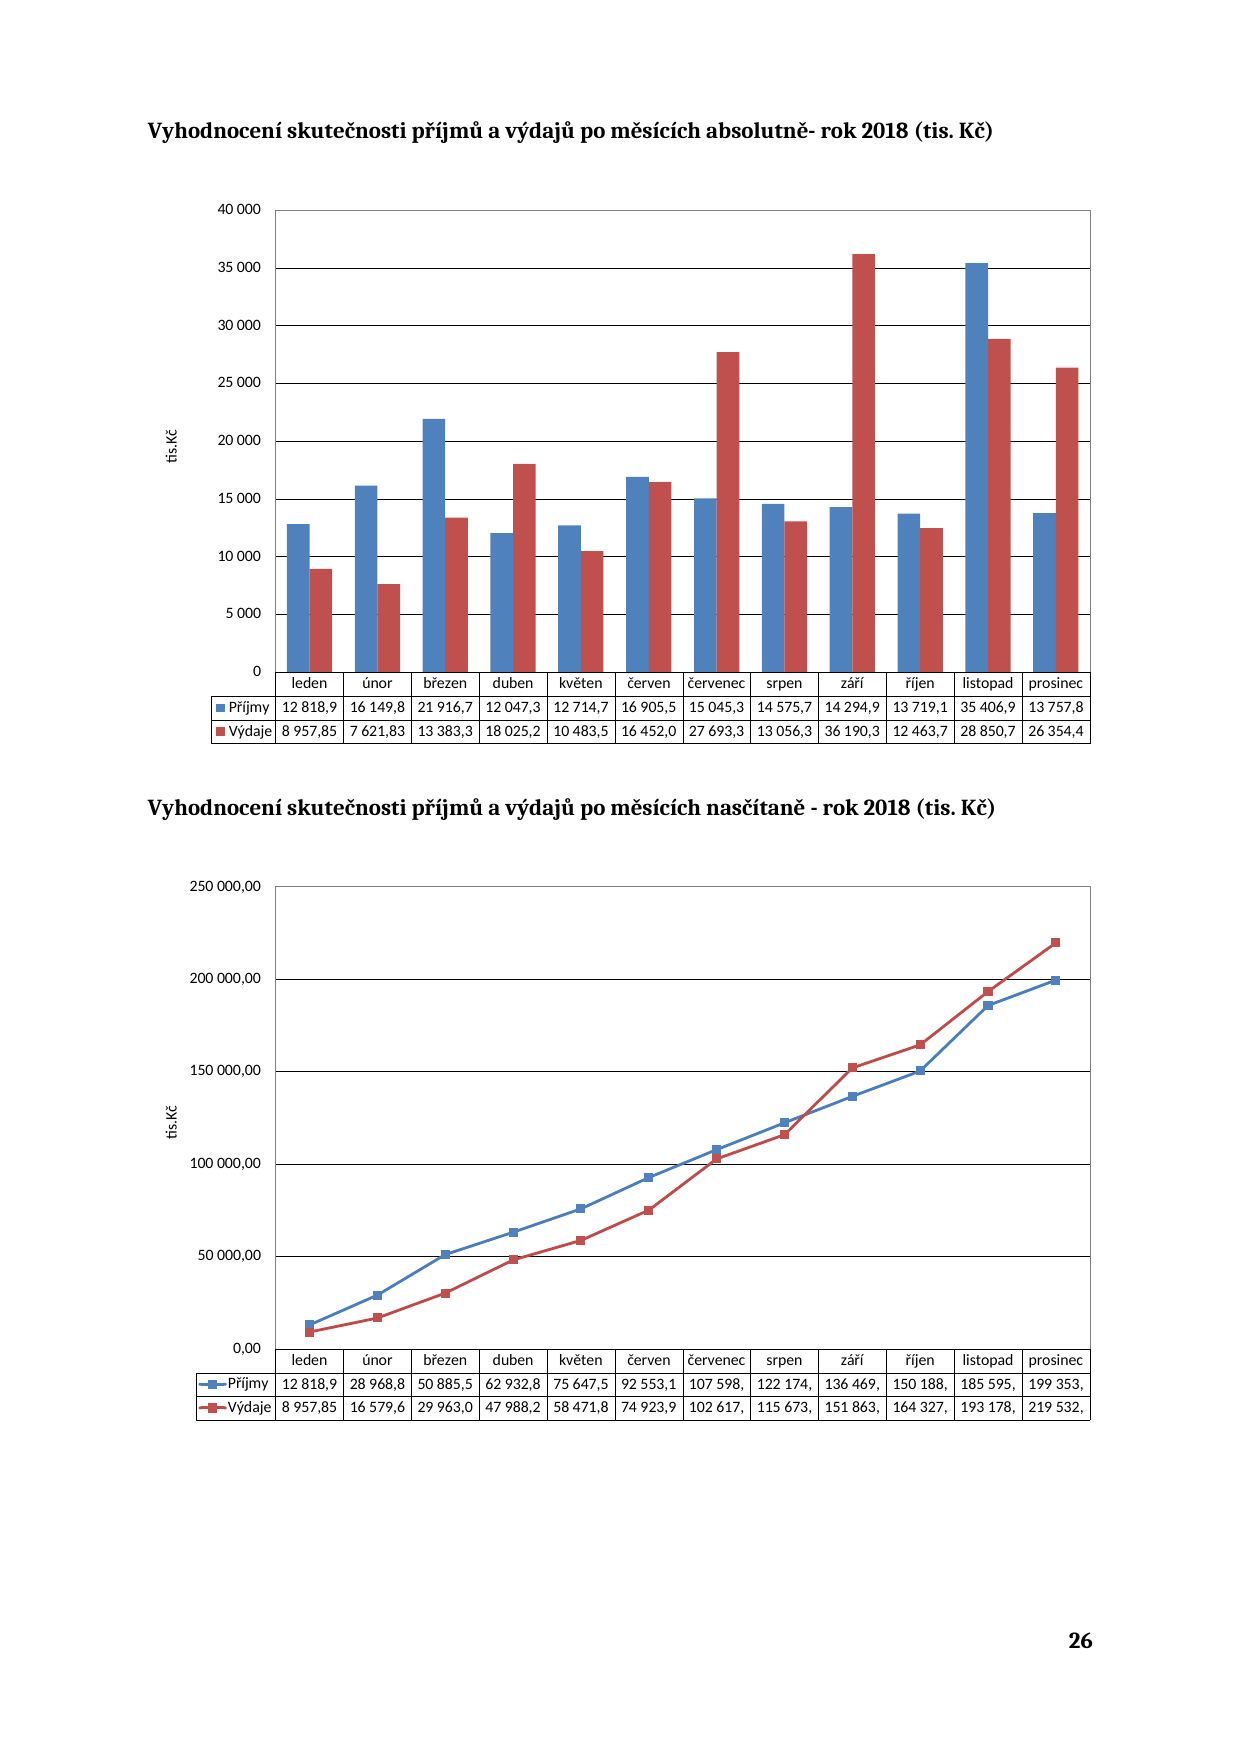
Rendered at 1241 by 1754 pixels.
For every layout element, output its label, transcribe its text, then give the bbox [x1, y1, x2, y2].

text Vyhodnocení skutečnosti příjmů a výdajů po měsících absolutně- rok 2018 (tis. Kč) [148, 118, 1093, 144]
text Vyhodnocení skutečnosti příjmů a výdajů po měsících nasčítaně - rok 2018 (tis. Kč) [148, 794, 1093, 821]
